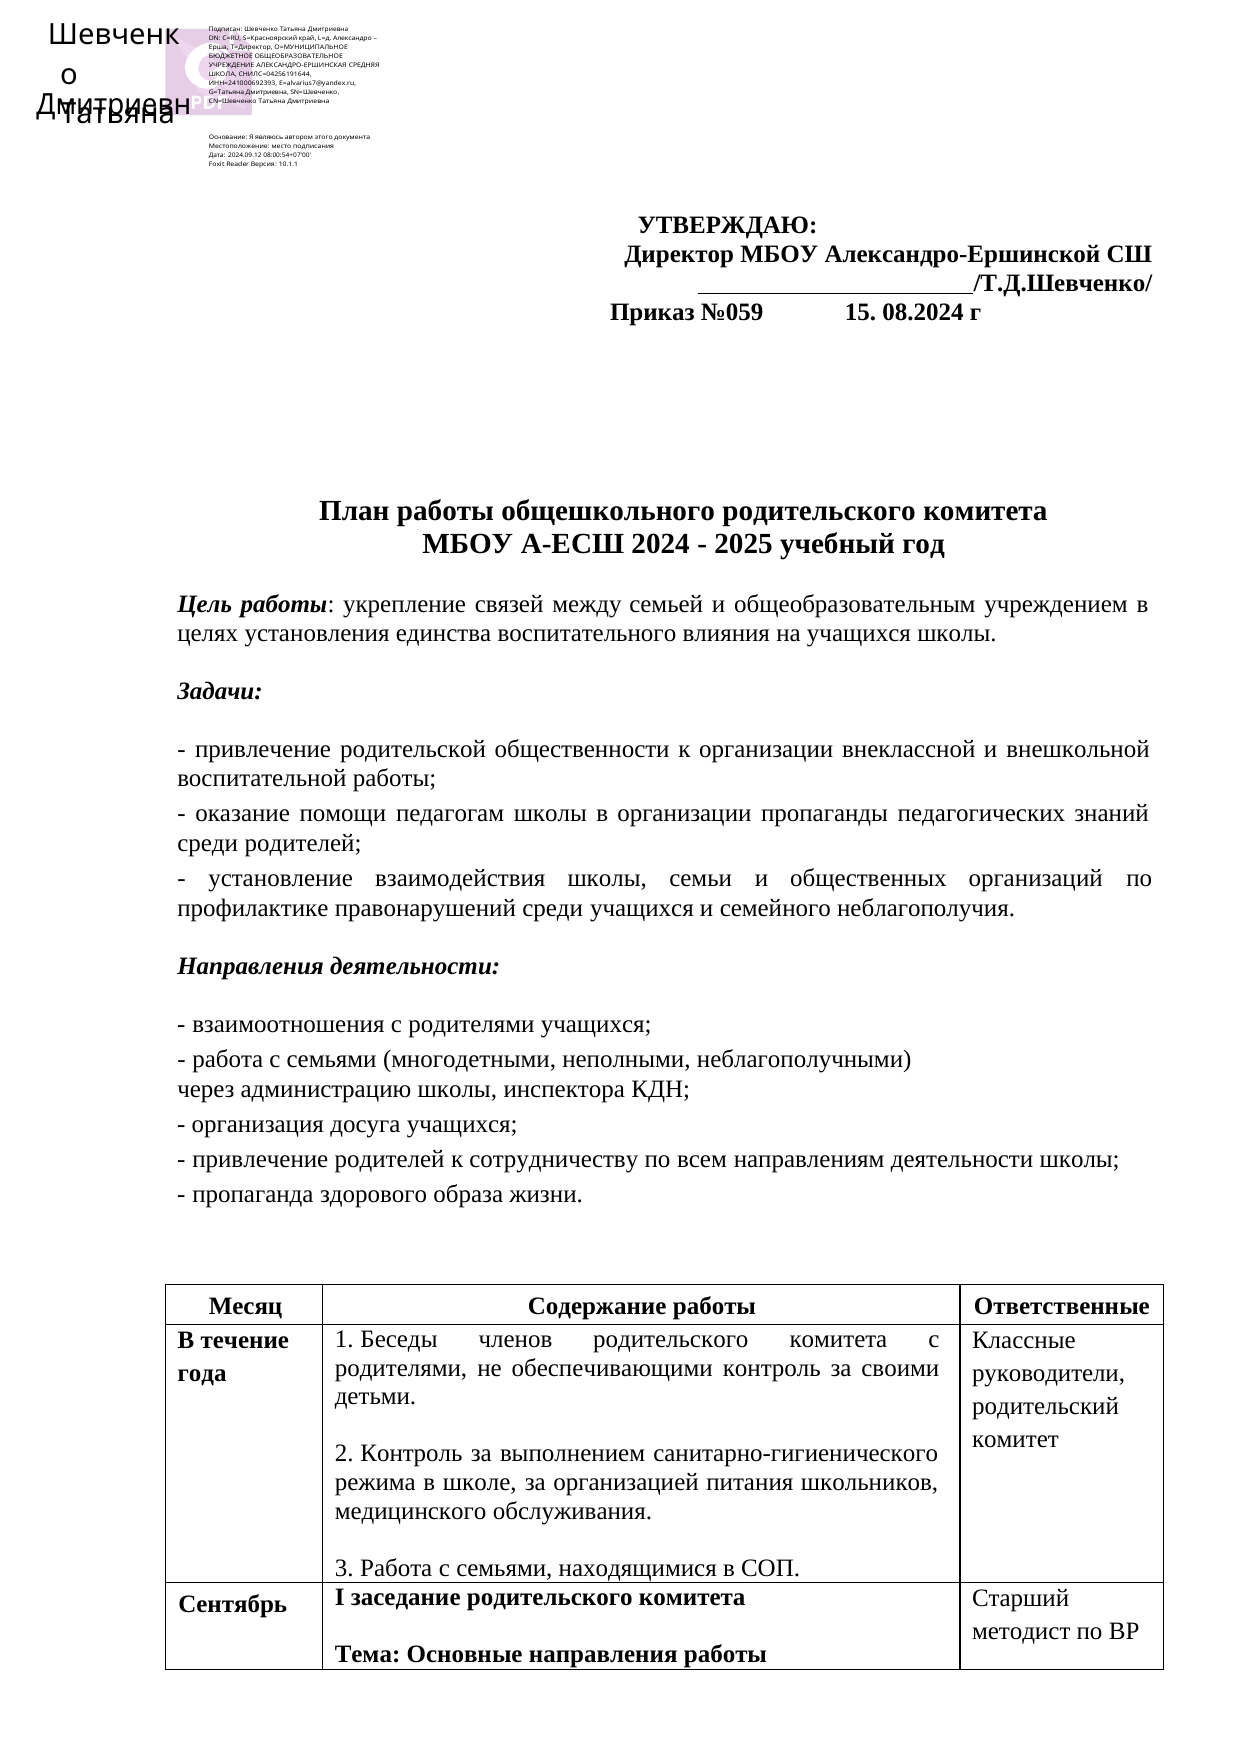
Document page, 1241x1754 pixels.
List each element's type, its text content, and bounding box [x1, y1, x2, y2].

list пропаганда здорового образа жизни. [177, 1179, 1176, 1208]
table_cell В течение года [166, 1325, 322, 1582]
table_header Ответственные [961, 1285, 1163, 1324]
table_cell Беседы членов родительского комитета с родителями, не обеспечивающими контроль за своими детьми. Контроль за выполнением санитарно-гигиенического режима в школе, за организацией питания школьников, медицинского обслуживания. Работа с семьями, находящимися в СОП. [323, 1325, 959, 1582]
table_cell Сентябрь [166, 1583, 322, 1669]
title План работы общешкольного родительского комитета МБОУ А-ЕСШ 2024 - 2025 учебный год [319, 493, 1132, 560]
subtitle УТВЕРЖДАЮ: [637, 210, 1176, 239]
table_cell Классные руководители, родительский комитет [961, 1325, 1163, 1582]
list привлечение родителей к сотрудничеству по всем направлениям деятельности школы; [177, 1144, 1176, 1173]
text Директор МБОУ Александро-Ершинской СШ [624, 239, 1176, 268]
text Цель работы: укрепление связей между семьей и общеобразовательным учреждением в целях установления единства воспитательного влияния на учащихся школы. [177, 589, 1176, 646]
table_header Содержание работы [323, 1285, 959, 1324]
subtitle /Т.Д.Шевченко/ Приказ №059 15. 08.2024 г [610, 268, 1153, 325]
subtitle Шевченко Татьяна [48, 13, 185, 132]
list установление взаимодействия школы, семьи и общественных организаций по профилактике правонарушений среди учащихся и семейного неблагополучия. [177, 863, 1152, 921]
list взаимоотношения с родителями учащихся; [177, 1009, 1176, 1038]
table_header Месяц [166, 1285, 322, 1324]
list работа с семьями (многодетными, неполными, неблагополучными) через администрацию школы, инспектора КДН; [177, 1044, 975, 1103]
table_cell I заседание родительского комитета Тема: Основные направления работы [323, 1583, 959, 1669]
list привлечение родительской общественности к организации внеклассной и внешкольной воспитательной работы; [177, 734, 1153, 792]
list оказание помощи педагогам школы в организации пропаганды педагогических знаний среди родителей; [177, 798, 1152, 857]
list организация досуга учащихся; [177, 1109, 1176, 1138]
subtitle Задачи: [177, 676, 1176, 704]
subtitle Направления деятельности: [177, 951, 1176, 980]
table_cell Старший методист по ВР [961, 1583, 1163, 1669]
